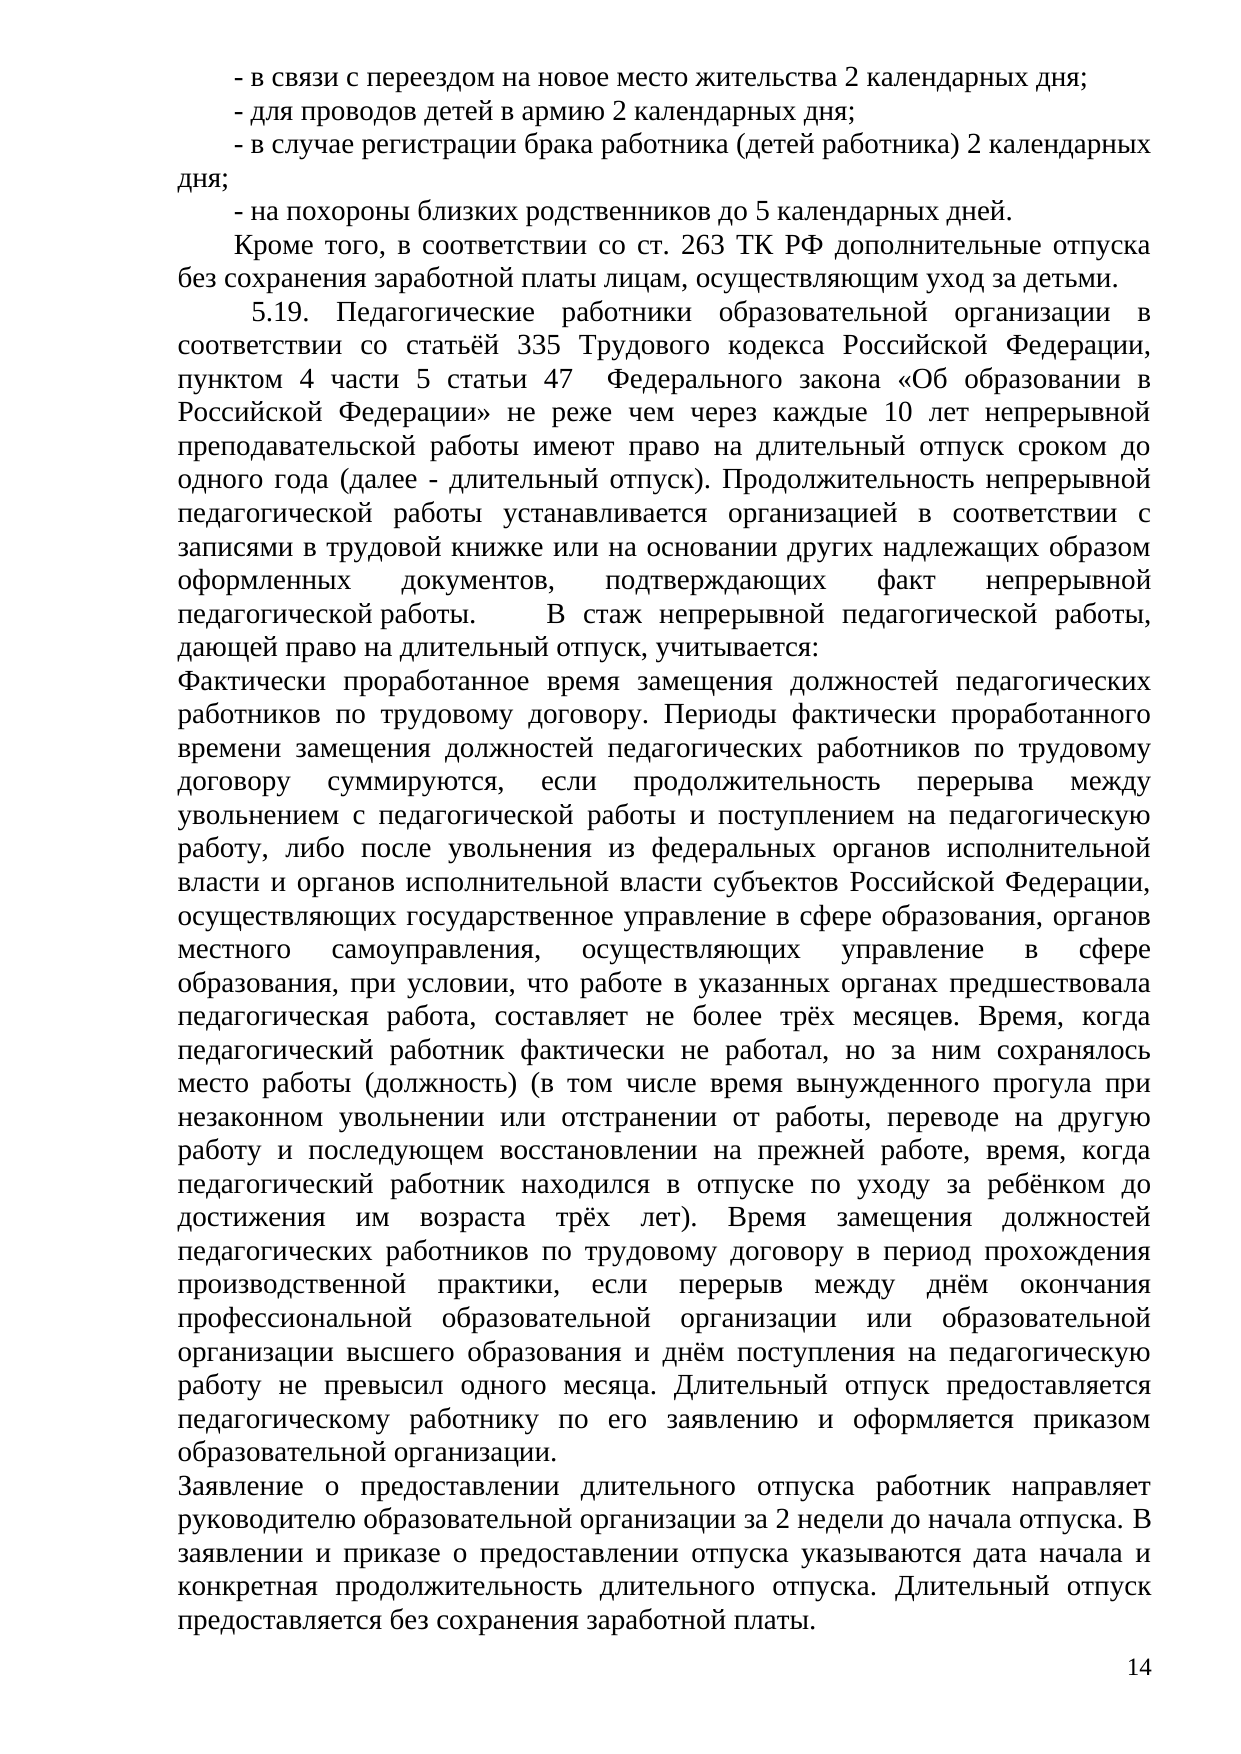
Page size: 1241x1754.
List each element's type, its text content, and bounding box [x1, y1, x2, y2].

text Фактически проработанное время замещения должностей педагогических работников по трудовому договору. Периоды фактически проработанного времени замещения должностей педагогических работников по трудовому договору суммируются, если продолжительность перерыва между увольнением с педагогической работы и поступлением на педагогическую работу, либо после увольнения из федеральных органов исполнительной власти и органов исполнительной власти субъектов Российской Федерации, осуществляющих государственное управление в сфере образования, органов местного самоуправления, осуществляющих управление в сфере образования, при условии, что работе в указанных органах предшествовала педагогическая работа, составляет не более трёх месяцев. Время, когда педагогический работник фактически не работал, но за ним сохранялось место работы (должность) (в том числе время вынужденного прогула при незаконном увольнении или отстранении от работы, переводе на другую работу и последующем восстановлении на прежней работе, время, когда педагогический работник находился в отпуске по уходу за ребёнком до достижения им возраста трёх лет). Время замещения должностей педагогических работников по трудовому договору в период прохождения производственной практики, если перерыв между днём окончания профессиональной образовательной организации или образовательной организации высшего образования и днём поступления на педагогическую работу не превысил одного месяца. Длительный отпуск предоставляется педагогическому работнику по его заявлению и оформляется приказом образовательной организации. [177, 663, 1152, 1468]
text - в связи с переездом на новое место жительства 2 календарных дня; [177, 59, 1152, 93]
text 5.19. Педагогические работники образовательной организации в соответствии со статьёй 335 Трудового кодекса Российской Федерации, пунктом 4 части 5 статьи 47 Федерального закона «Об образовании в Российской Федерации» не реже чем через каждые 10 лет непрерывной преподавательской работы имеют право на длительный отпуск сроком до одного года (далее - длительный отпуск). Продолжительность непрерывной педагогической работы устанавливается организацией в соответствии с записями в трудовой книжке или на основании других надлежащих образом оформленных документов, подтверждающих факт непрерывной педагогической работы. В стаж непрерывной педагогической работы, дающей право на длительный отпуск, учитывается: [177, 294, 1152, 663]
text Заявление о предоставлении длительного отпуска работник направляет руководителю образовательной организации за 2 недели до начала отпуска. В заявлении и приказе о предоставлении отпуска указываются дата начала и конкретная продолжительность длительного отпуска. Длительный отпуск предоставляется без сохранения заработной платы. [177, 1468, 1152, 1636]
text - на похороны близких родственников до 5 календарных дней. [177, 193, 1152, 227]
text Кроме того, в соответствии со ст. 263 ТК РФ дополнительные отпуска без сохранения заработной платы лицам, осуществляющим уход за детьми. [177, 227, 1152, 294]
text - для проводов детей в армию 2 календарных дня; [177, 93, 1152, 126]
text - в случае регистрации брака работника (детей работника) 2 календарных дня; [177, 126, 1152, 193]
